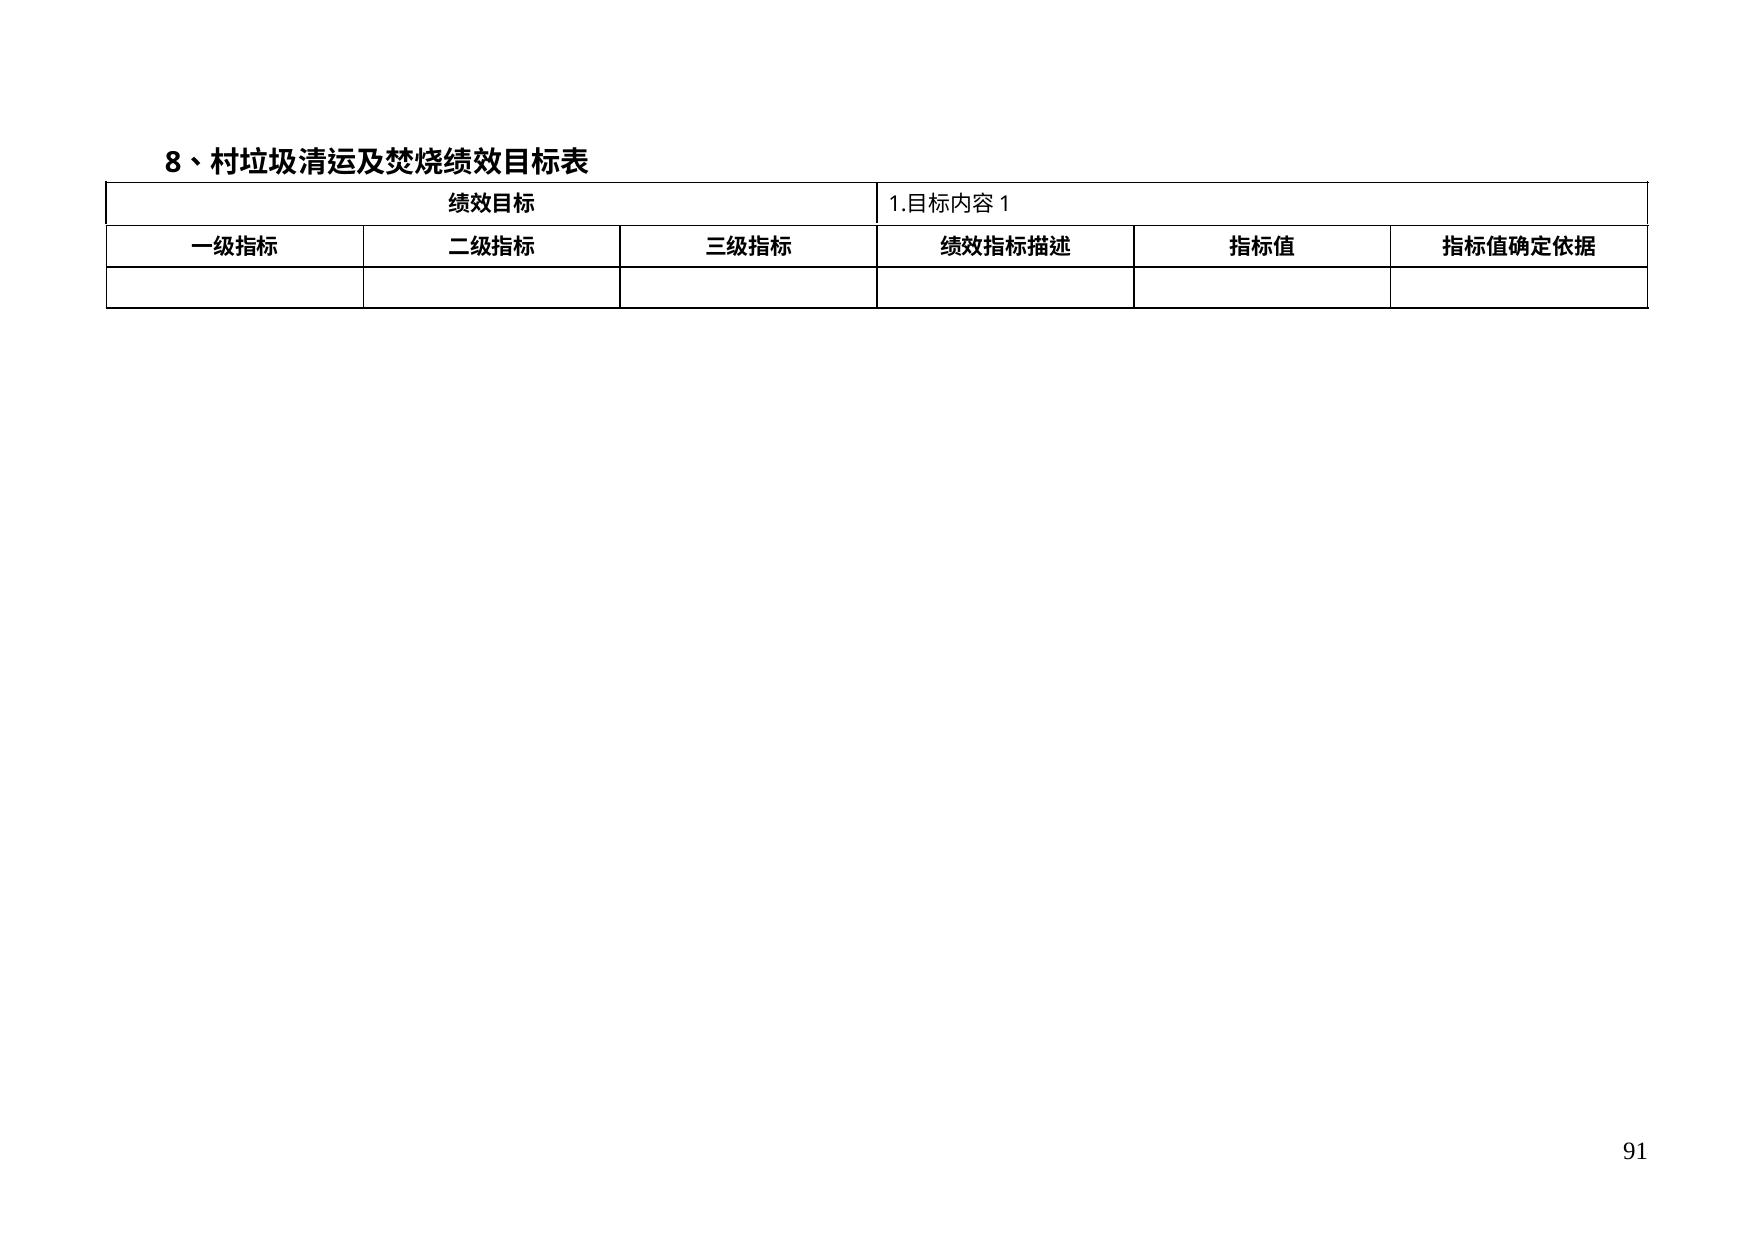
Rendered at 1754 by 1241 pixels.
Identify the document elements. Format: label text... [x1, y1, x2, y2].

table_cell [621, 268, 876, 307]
text 8、村垃圾清运及焚烧绩效目标表 [106, 142, 1648, 181]
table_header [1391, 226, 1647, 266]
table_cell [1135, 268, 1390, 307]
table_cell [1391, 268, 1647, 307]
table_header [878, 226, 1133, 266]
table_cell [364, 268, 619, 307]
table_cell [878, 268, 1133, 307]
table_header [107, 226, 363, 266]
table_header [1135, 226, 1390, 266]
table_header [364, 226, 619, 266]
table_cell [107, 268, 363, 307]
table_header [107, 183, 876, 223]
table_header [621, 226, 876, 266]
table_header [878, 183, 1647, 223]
